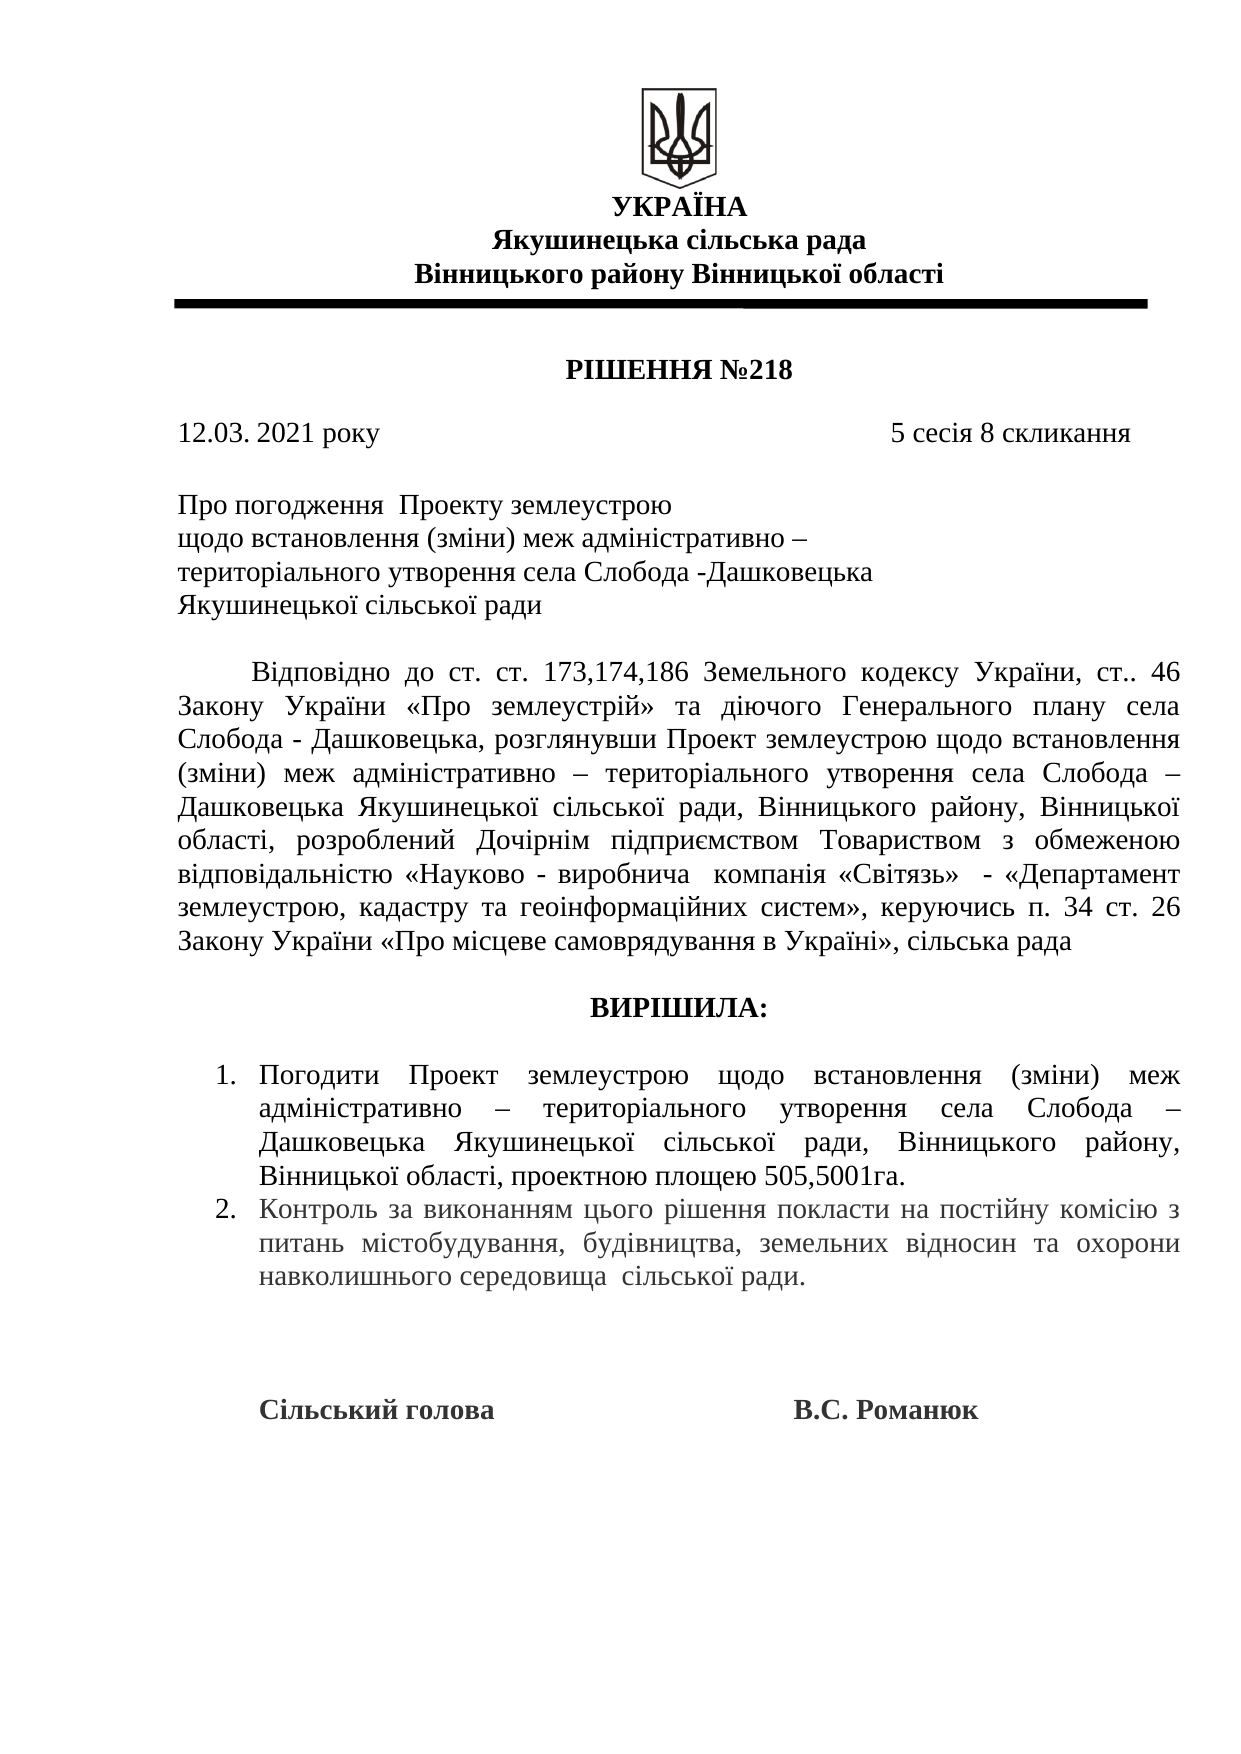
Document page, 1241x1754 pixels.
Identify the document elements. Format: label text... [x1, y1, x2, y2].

list Погодити Проект землеустрою щодо встановлення (зміни) меж адміністративно – територіального утворення села Слобода – Дашковецька Якушинецької сільської ради, Вінницького району, Вінницької області, проектною площею 505,5001га. [215, 1057, 1181, 1191]
text Якушинецька сільська рада [177, 222, 1181, 256]
picture [641, 88, 717, 189]
text Про погодження Проекту землеустрою [177, 487, 1181, 520]
text Вінницького району Вінницької області [177, 256, 1181, 289]
text щодо встановлення (зміни) меж адміністративно – [177, 520, 1181, 554]
text ВИРІШИЛА: [177, 990, 1181, 1023]
text 12.03. 2021 року 5 сесія 8 скликання [177, 415, 1181, 448]
list Контроль за виконанням цього рішення покласти на постійну комісію з питань містобудування, будівництва, земельних відносин та охорони навколишнього середовища сільської ради. [215, 1191, 1181, 1292]
text Відповідно до ст. ст. 173,174,186 Земельного кодексу України, ст.. 46 Закону України «Про землеустрій» та діючого Генерального плану села Слобода - Дашковецька, розглянувши Проект землеустрою щодо встановлення (зміни) меж адміністративно – територіального утворення села Слобода – Дашковецька Якушинецької сільської ради, Вінницького району, Вінницької області, розроблений Дочірнім підприємством Товариством з обмеженою відповідальністю «Науково - виробнича компанія «Світязь» - «Департамент землеустрою, кадастру та геоінформаційних систем», керуючись п. 34 ст. 26 Закону України «Про місцеве самоврядування в Україні», сільська рада [177, 654, 1181, 956]
text Сільський голова В.С. Романюк [258, 1392, 1181, 1426]
text Якушинецької сільської ради [177, 587, 1181, 621]
text територіального утворення села Слобода -Дашковецька [177, 554, 1181, 587]
text РІШЕННЯ №218 [177, 352, 1181, 386]
text Україна [177, 189, 1181, 222]
